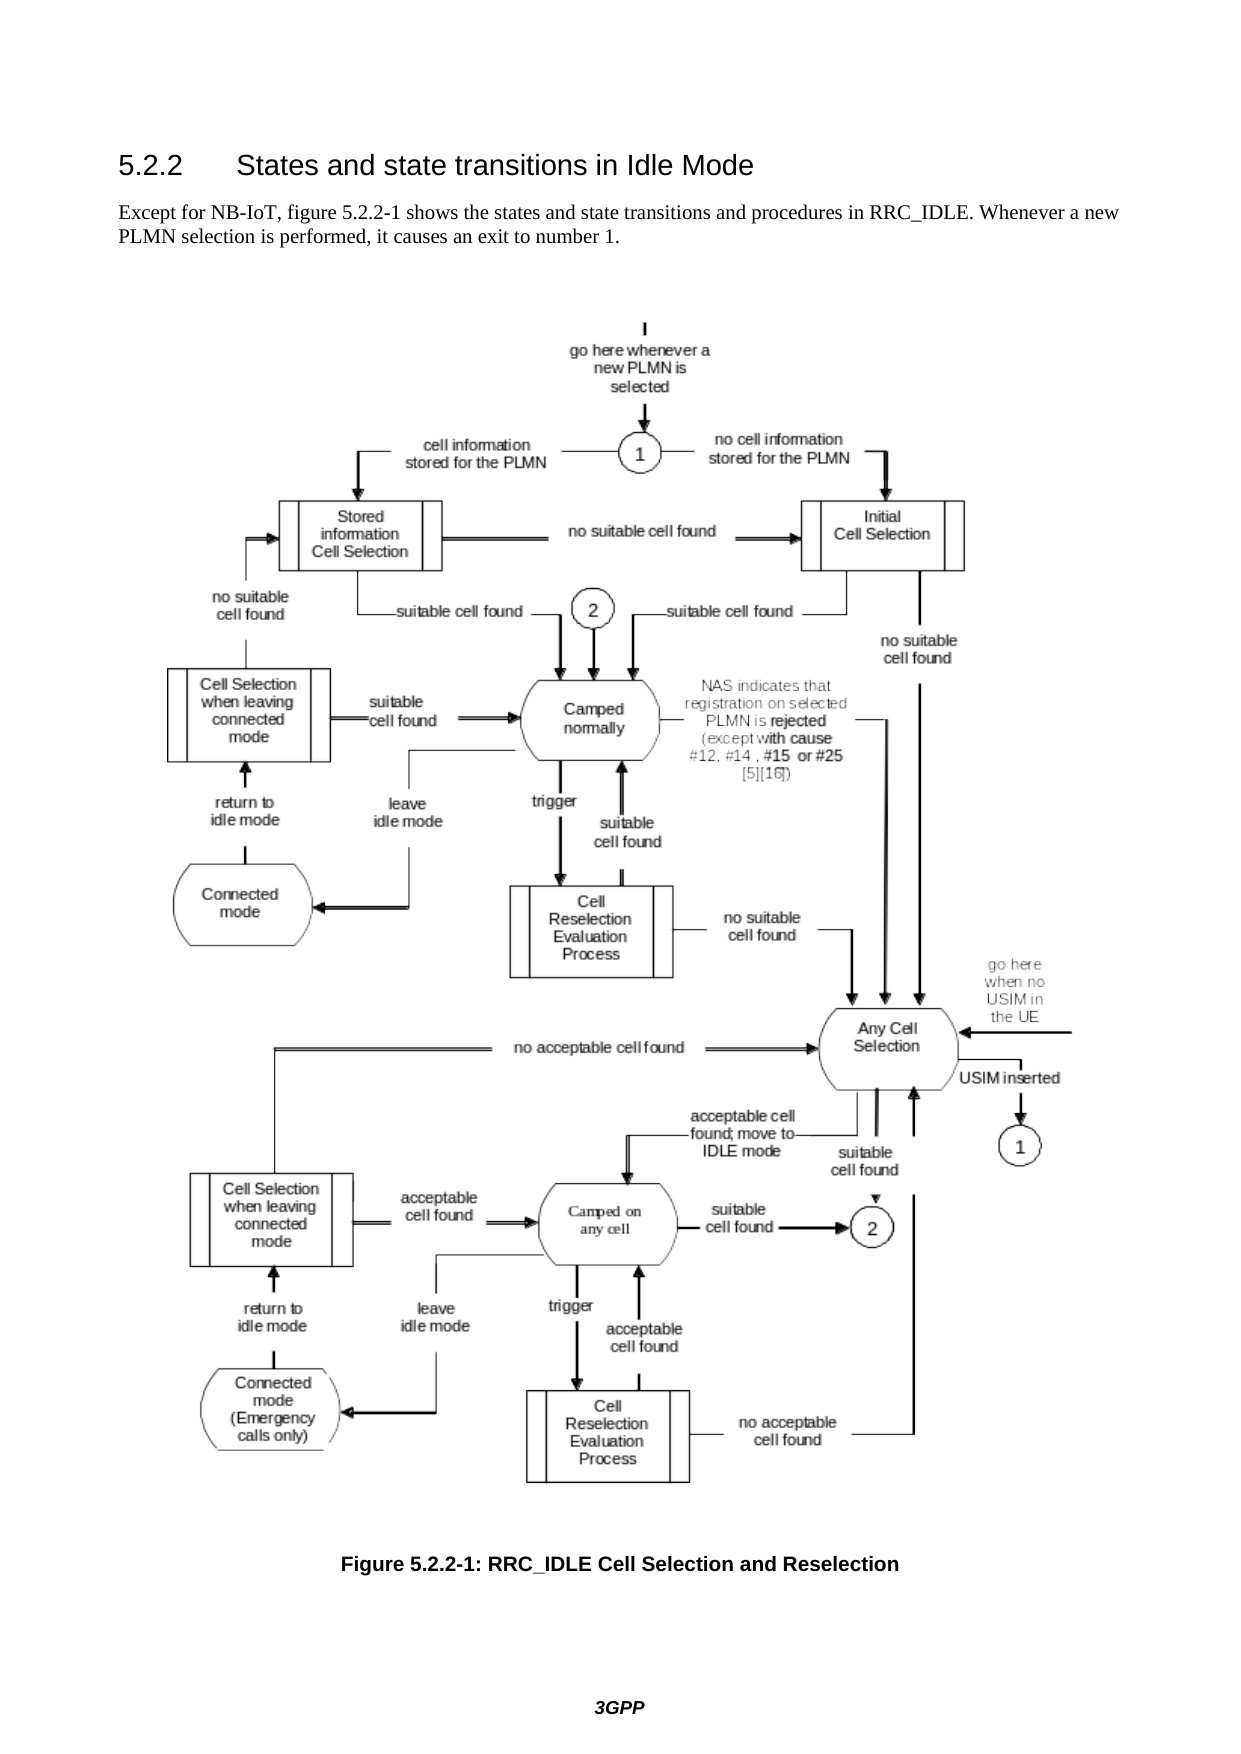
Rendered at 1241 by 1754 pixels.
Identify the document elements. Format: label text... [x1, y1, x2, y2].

subtitle 5.2.2 States and state transitions in Idle Mode [118, 147, 1122, 181]
text Except for NB-IoT, figure 5.2.2-1 shows the states and state transitions and procedures in RRC_IDLE. Whenever a new PLMN selection is performed, it causes an exit to number 1. [118, 200, 1122, 248]
text Figure 5.2.2-1: RRC_IDLE Cell Selection and Reselection [118, 1552, 1122, 1576]
